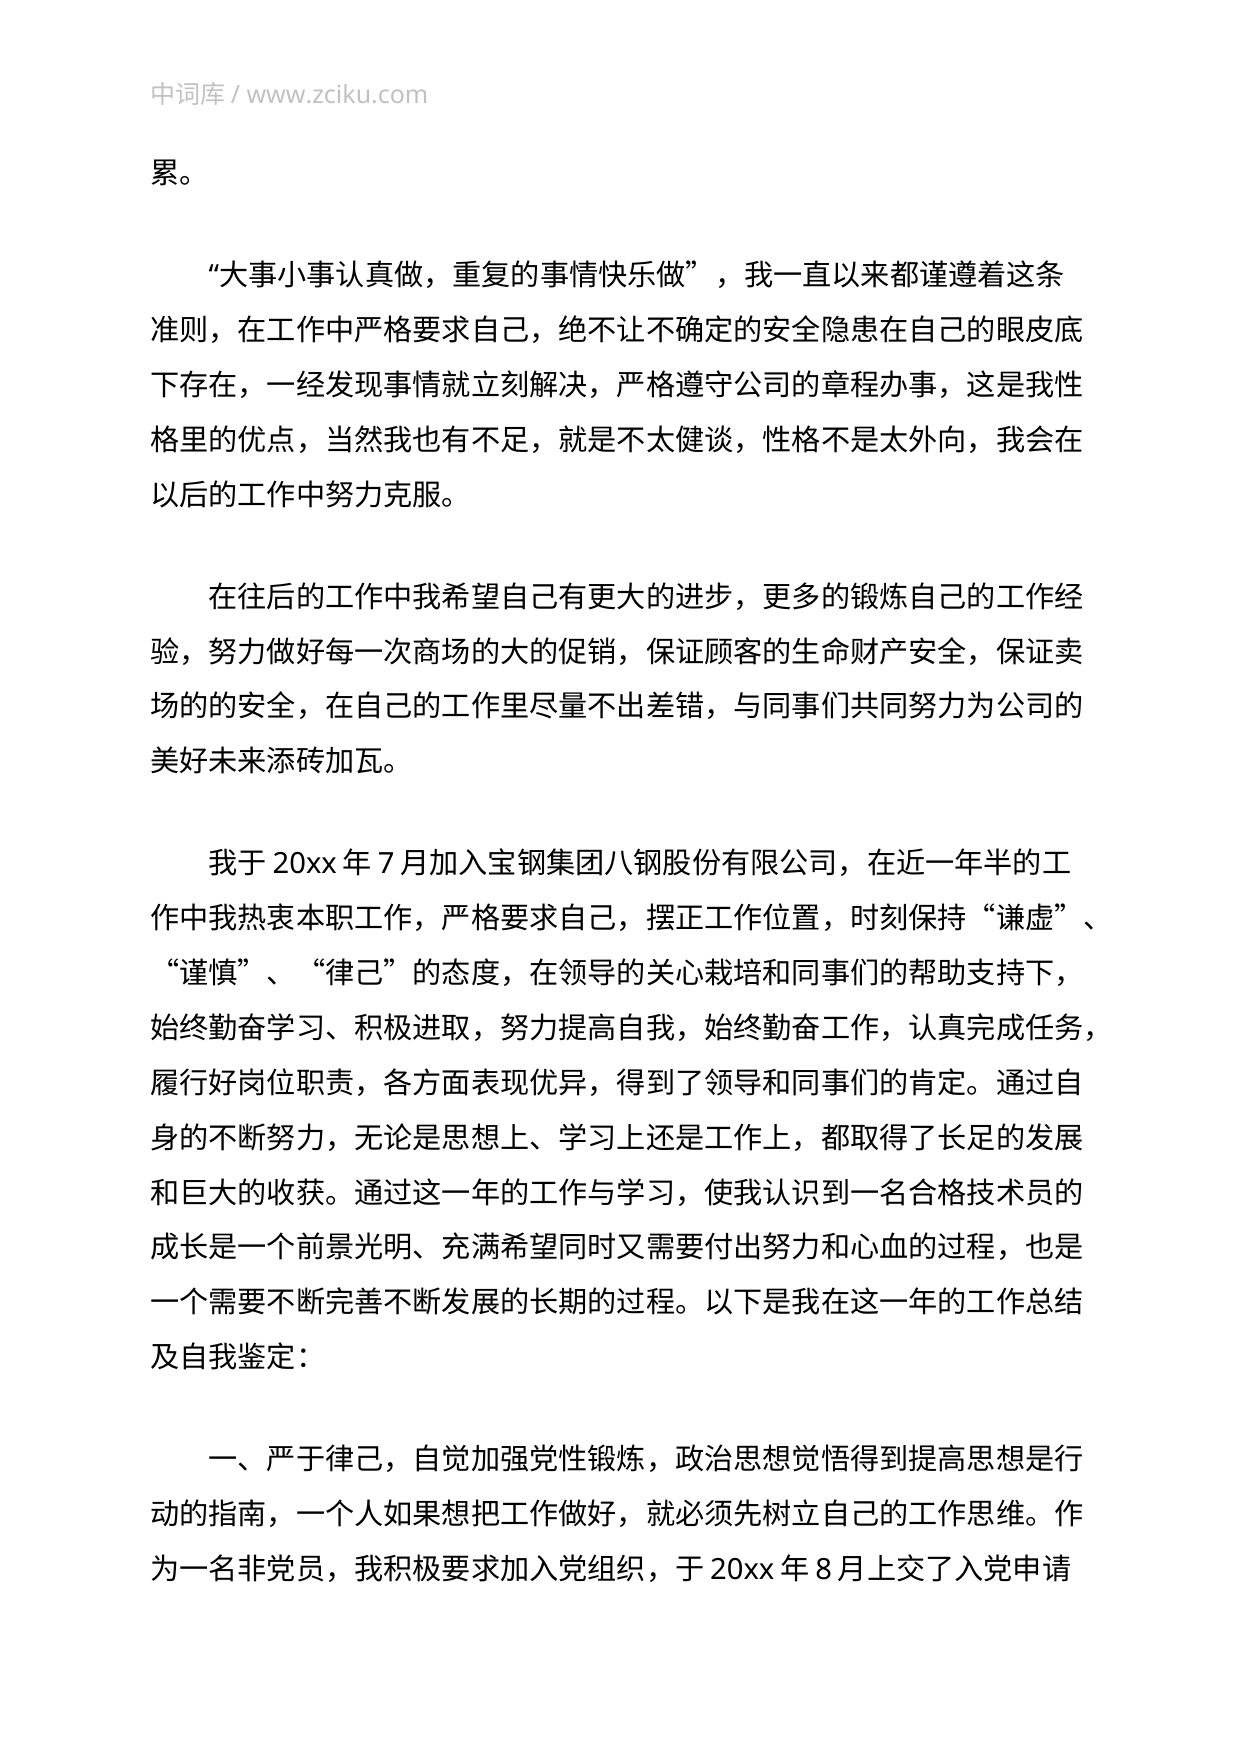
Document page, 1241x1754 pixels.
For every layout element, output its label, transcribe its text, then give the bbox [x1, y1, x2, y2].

text “大事小事认真做，重复的事情快乐做”，我一直以来都谨遵着这条准则，在工作中严格要求自己，绝不让不确定的安全隐患在自己的眼皮底下存在，一经发现事情就立刻解决，严格遵守公司的章程办事，这是我性格里的优点，当然我也有不足，就是不太健谈，性格不是太外向，我会在以后的工作中努力克服。 [150, 252, 1090, 514]
text 我于20xx年7月加入宝钢集团八钢股份有限公司，在近一年半的工作中我热衷本职工作，严格要求自己，摆正工作位置，时刻保持“谦虚”、“谨慎”、“律己”的态度，在领导的关心栽培和同事们的帮助支持下，始终勤奋学习、积极进取，努力提高自我，始终勤奋工作，认真完成任务，履行好岗位职责，各方面表现优异，得到了领导和同事们的肯定。通过自身的不断努力，无论是思想上、学习上还是工作上，都取得了长足的发展和巨大的收获。通过这一年的工作与学习，使我认识到一名合格技术员的成长是一个前景光明、充满希望同时又需要付出努力和心血的过程，也是一个需要不断完善不断发展的长期的过程。以下是我在这一年的工作总结及自我鉴定： [150, 840, 1090, 1376]
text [150, 150, 1090, 192]
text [150, 1436, 1090, 1588]
text 在往后的工作中我希望自己有更大的进步，更多的锻炼自己的工作经验，努力做好每一次商场的大的促销，保证顾客的生命财产安全，保证卖场的的安全，在自己的工作里尽量不出差错，与同事们共同努力为公司的美好未来添砖加瓦。 [150, 573, 1090, 780]
